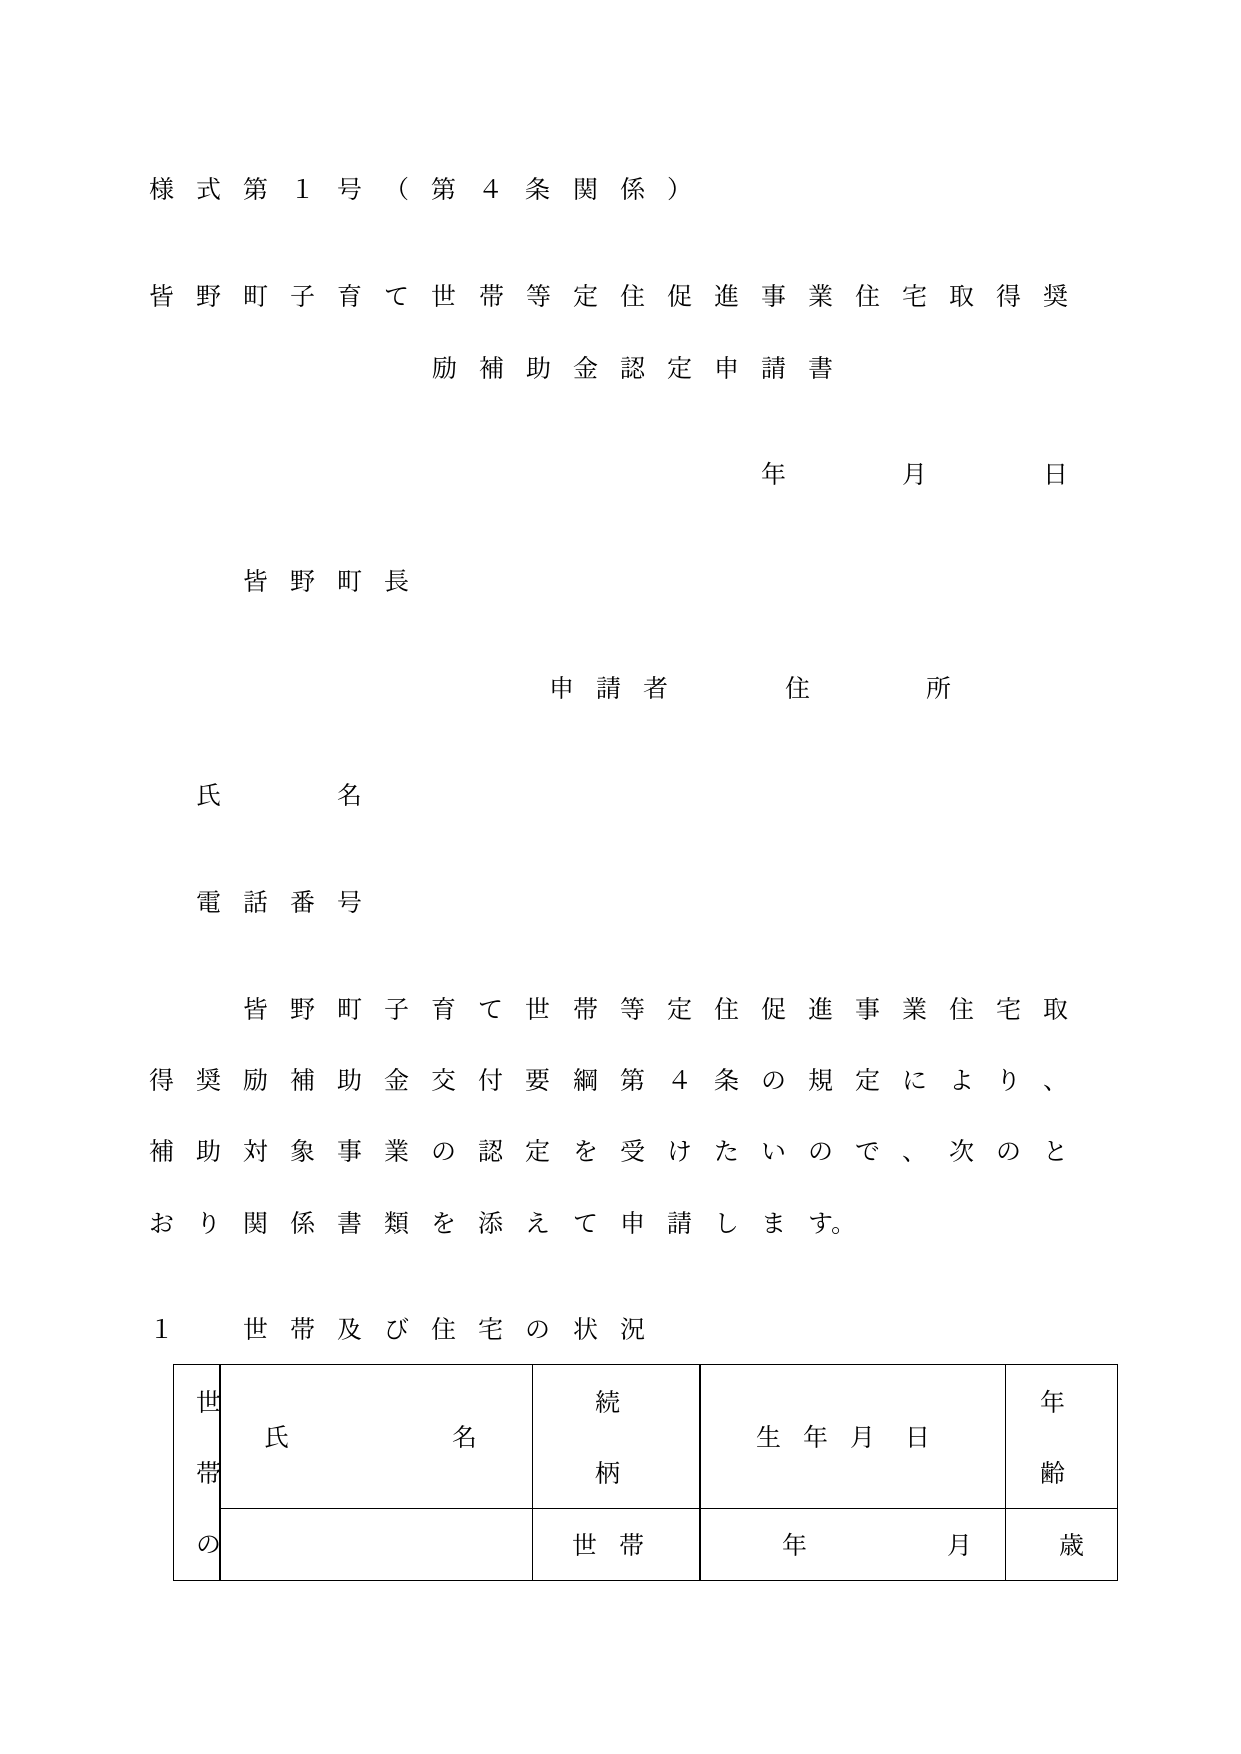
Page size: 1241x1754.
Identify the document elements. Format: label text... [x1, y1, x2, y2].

text 皆野町子育て世帯等定住促進事業住宅取得奨励補助金認定申請書 [149, 259, 1091, 402]
text 年 月 日 [149, 438, 1091, 509]
text 電話番号 [149, 829, 1091, 936]
text 氏 名 [149, 723, 1091, 829]
table_cell 年 月 日 [701, 1509, 1005, 1580]
text 皆野町長 [149, 544, 1091, 616]
table_header 氏 名 [221, 1365, 532, 1507]
text 申請者 住 所 [149, 651, 1091, 723]
text １ 世帯及び住宅の状況 [149, 1293, 1091, 1364]
table_header 年 齢 [1006, 1365, 1117, 1507]
table_cell [221, 1509, 532, 1580]
table_header 生年月日 [701, 1365, 1005, 1507]
table_cell 歳 [1006, 1509, 1117, 1580]
table_cell 世帯責任者 [533, 1509, 699, 1580]
text 様式第１号（第４条関係） [149, 153, 1091, 224]
table_header 世帯の状況 [174, 1365, 219, 1580]
table_header 続 柄 [533, 1365, 699, 1507]
text 皆野町子育て世帯等定住促進事業住宅取得奨励補助金交付要綱第４条の規定により、補助対象事業の認定を受けたいので、次のとおり関係書類を添えて申請します。 [126, 972, 1091, 1257]
